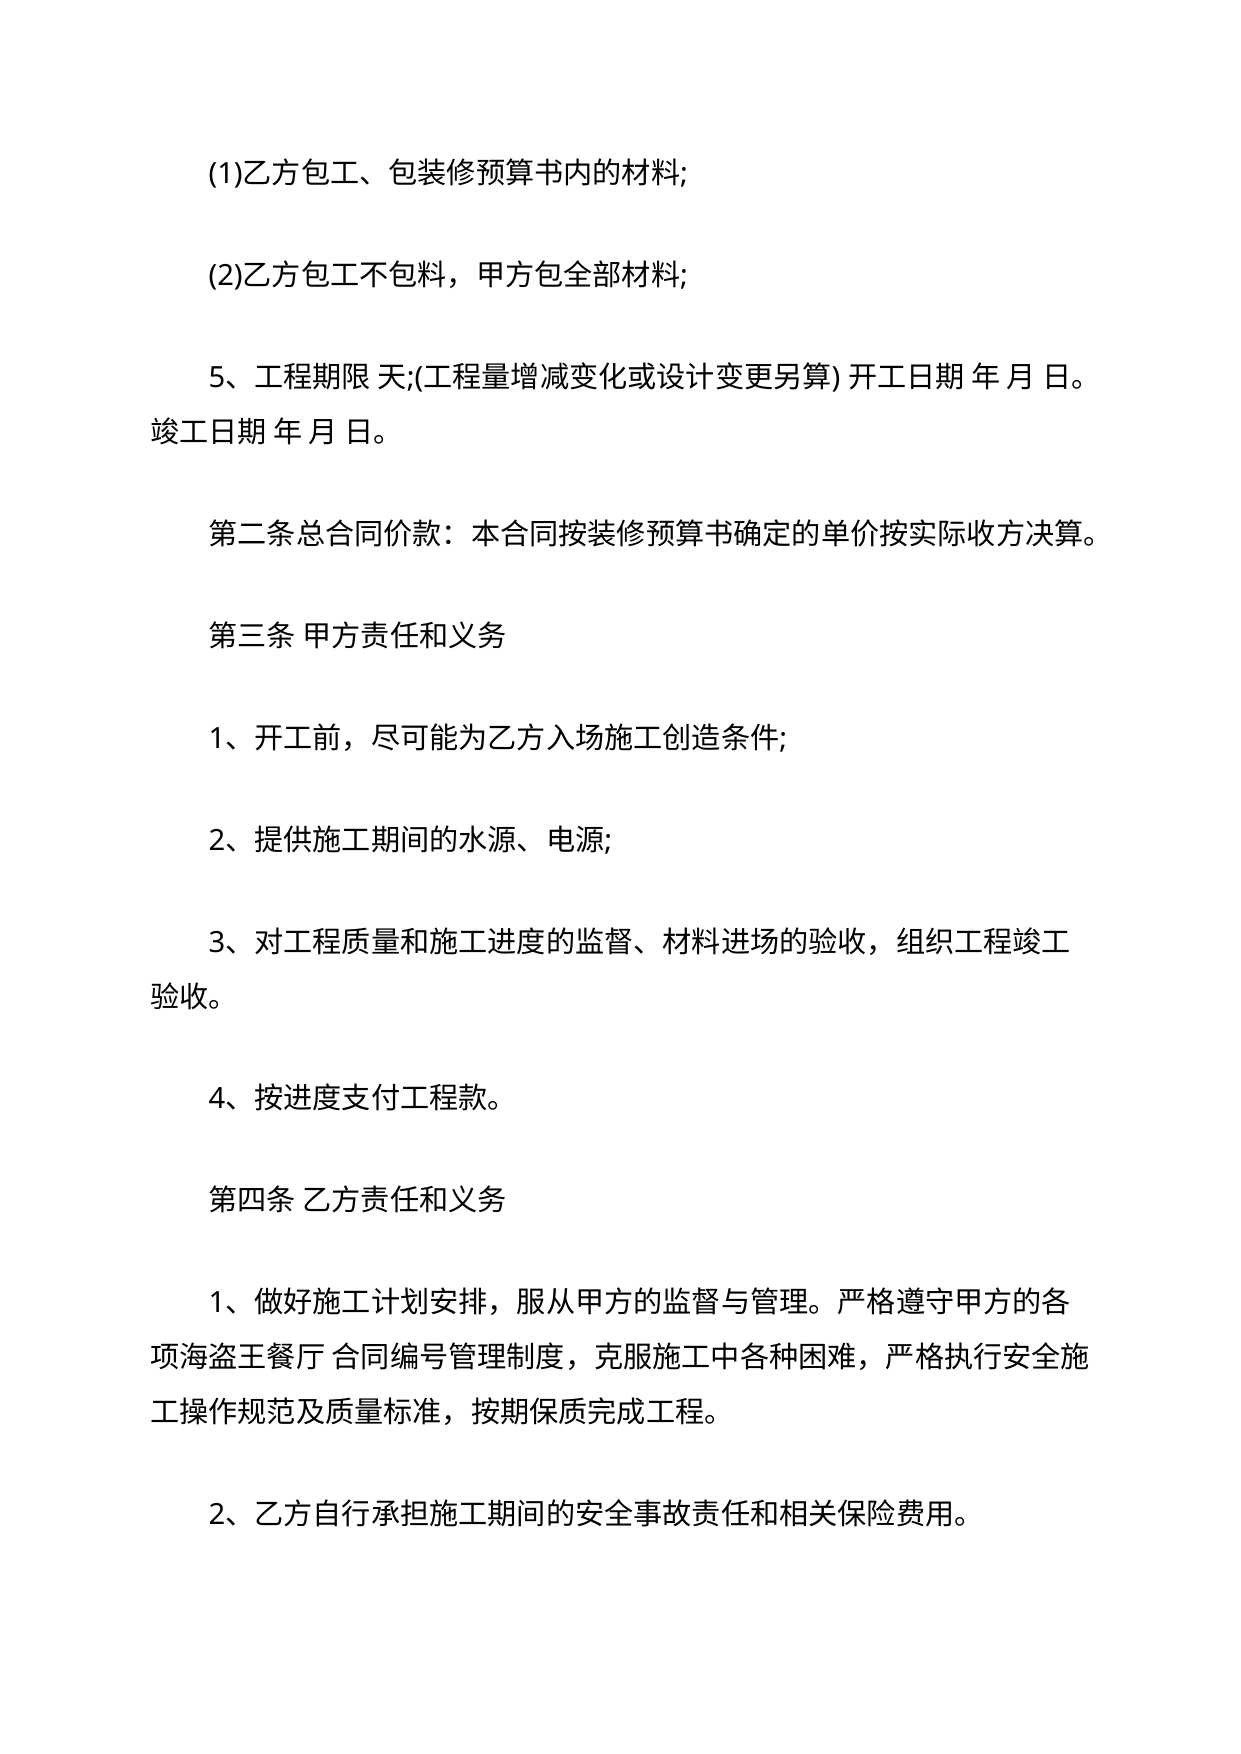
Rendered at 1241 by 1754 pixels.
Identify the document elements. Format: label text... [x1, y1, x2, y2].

text 第四条 乙方责任和义务 [150, 1177, 1090, 1219]
text (1)乙方包工、包装修预算书内的材料; [150, 150, 1090, 192]
text 2、乙方自行承担施工期间的安全事故责任和相关保险费用。 [150, 1490, 1090, 1533]
text 1、做好施工计划安排，服从甲方的监督与管理。严格遵守甲方的各项海盗王餐厅 合同编号管理制度，克服施工中各种困难，严格执行安全施工操作规范及质量标准，按期保质完成工程。 [150, 1279, 1090, 1431]
text 5、工程期限 天;(工程量增减变化或设计变更另算) 开工日期 年 月 日。竣工日期 年 月 日。 [150, 354, 1090, 451]
text 4、按进度支付工程款。 [150, 1075, 1090, 1117]
text 3、对工程质量和施工进度的监督、材料进场的验收，组织工程竣工验收。 [150, 918, 1090, 1016]
text 第二条总合同价款：本合同按装修预算书确定的单价按实际收方决算。 [150, 511, 1090, 553]
text (2)乙方包工不包料，甲方包全部材料; [150, 252, 1090, 294]
text 1、开工前，尽可能为乙方入场施工创造条件; [150, 714, 1090, 757]
text 第三条 甲方责任和义务 [150, 612, 1090, 655]
text 2、提供施工期间的水源、电源; [150, 816, 1090, 859]
